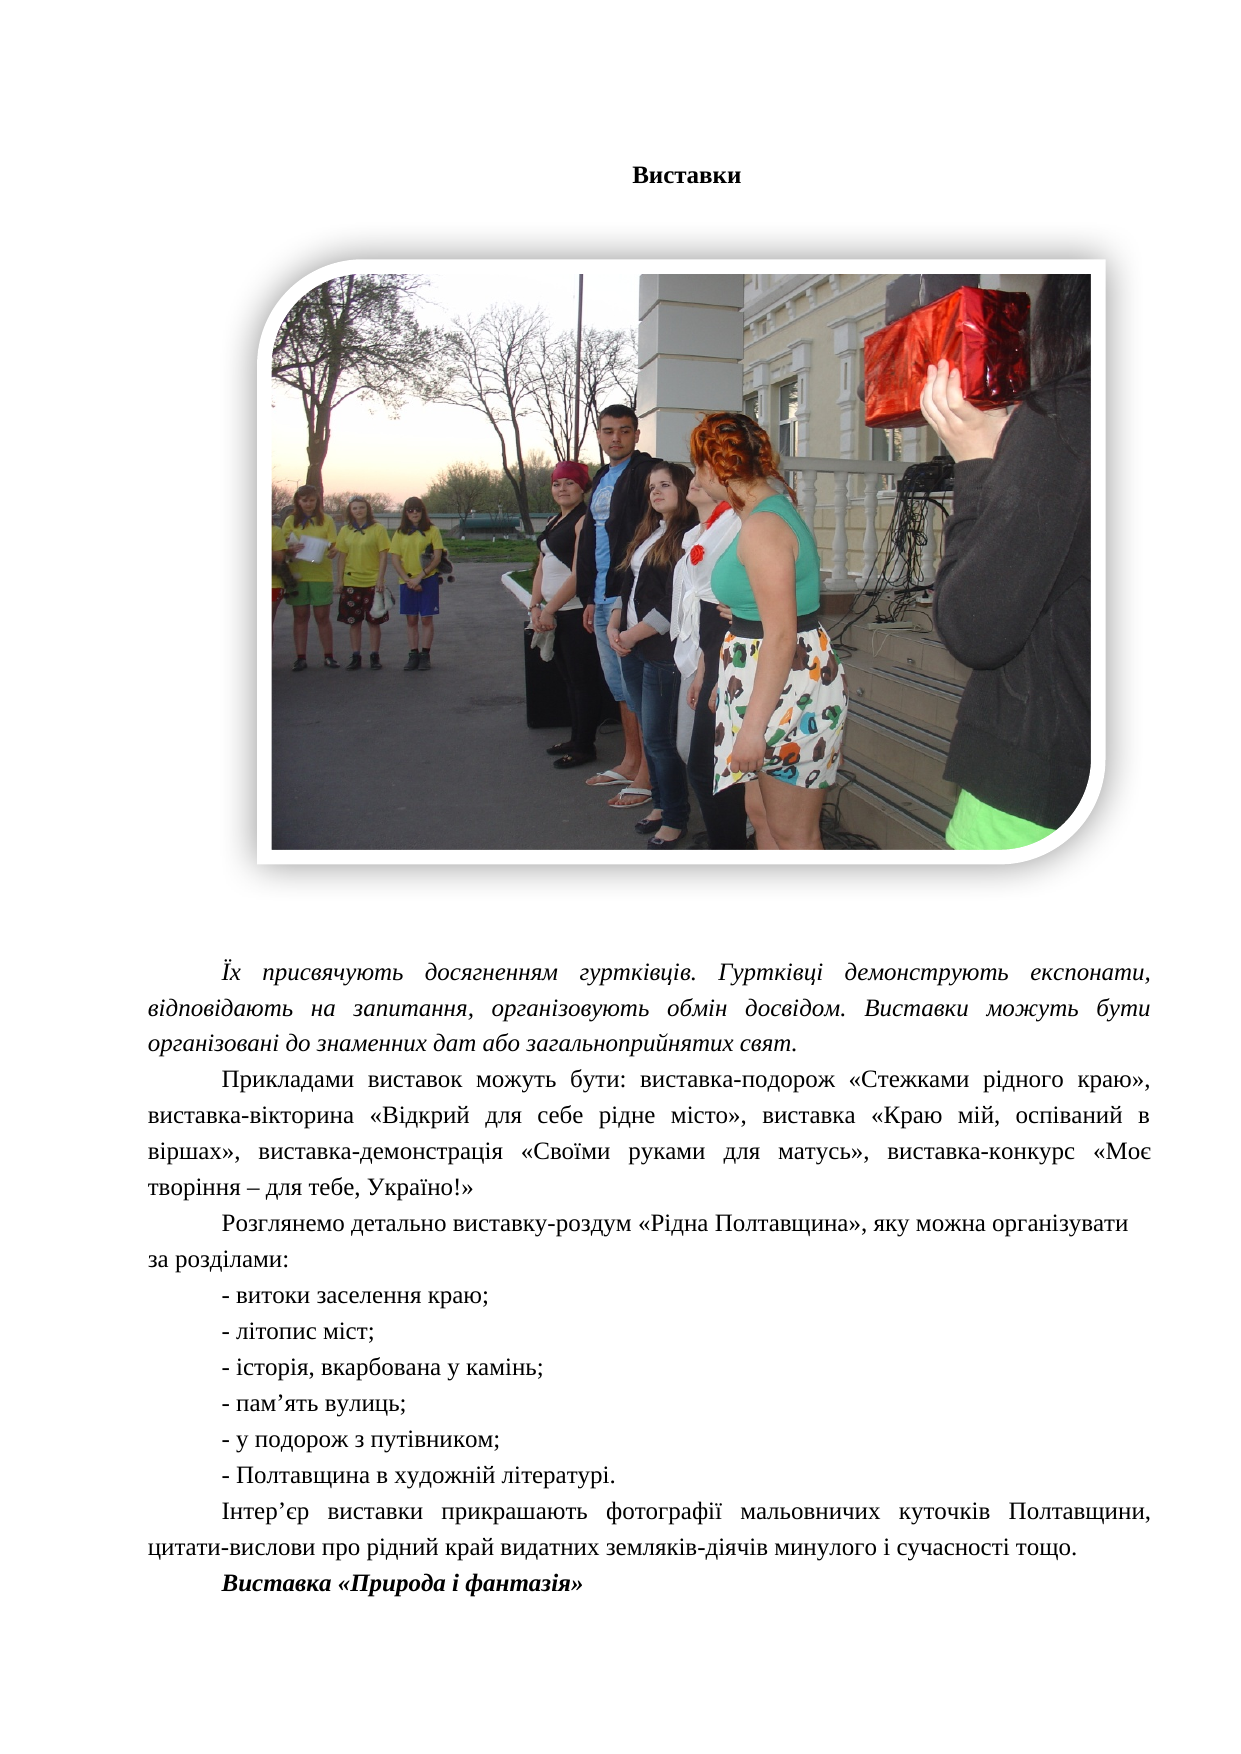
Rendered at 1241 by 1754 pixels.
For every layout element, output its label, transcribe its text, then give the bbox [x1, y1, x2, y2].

text Прикладами виставок можуть бути: виставка-подорож «Стежками рідного краю», виставка-вікторина «Відкрий для себе рідне місто», виставка «Краю мій, оспіваний в віршах», виставка-демонстрація «Своїми руками для матусь», виставка-конкурс «Моє творіння – для тебе, Україно!» [148, 1064, 1152, 1201]
picture [272, 274, 1090, 849]
text Інтер’єр виставки прикрашають фотографії мальовничих куточків Полтавщини, цитати-вислови про рідний край видатних земляків-діячів минулого і сучасності тощо. [148, 1496, 1152, 1560]
text Виставка «Природа і фантазія» [148, 1568, 1152, 1596]
text Розглянемо детально виставку-роздум «Рідна Полтавщина», яку можна організувати за розділами: [148, 1208, 1152, 1273]
text - історія, вкарбована у камінь; [148, 1352, 1152, 1381]
text - пам’ять вулиць; [148, 1388, 1152, 1417]
text - витоки заселення краю; [148, 1280, 1152, 1309]
text - літопис міст; [148, 1316, 1152, 1345]
text - у подорож з путівником; [148, 1424, 1152, 1453]
text Їх присвячують досягненням гуртківців. Гуртківці демонструють експонати, відповідають на запитання, організовують обмін досвідом. Виставки можуть бути організовані до знаменних дат або загальноприйнятих свят. [148, 957, 1152, 1057]
text Виставки [148, 160, 1152, 189]
text - Полтавщина в художній літературі. [148, 1460, 1152, 1488]
